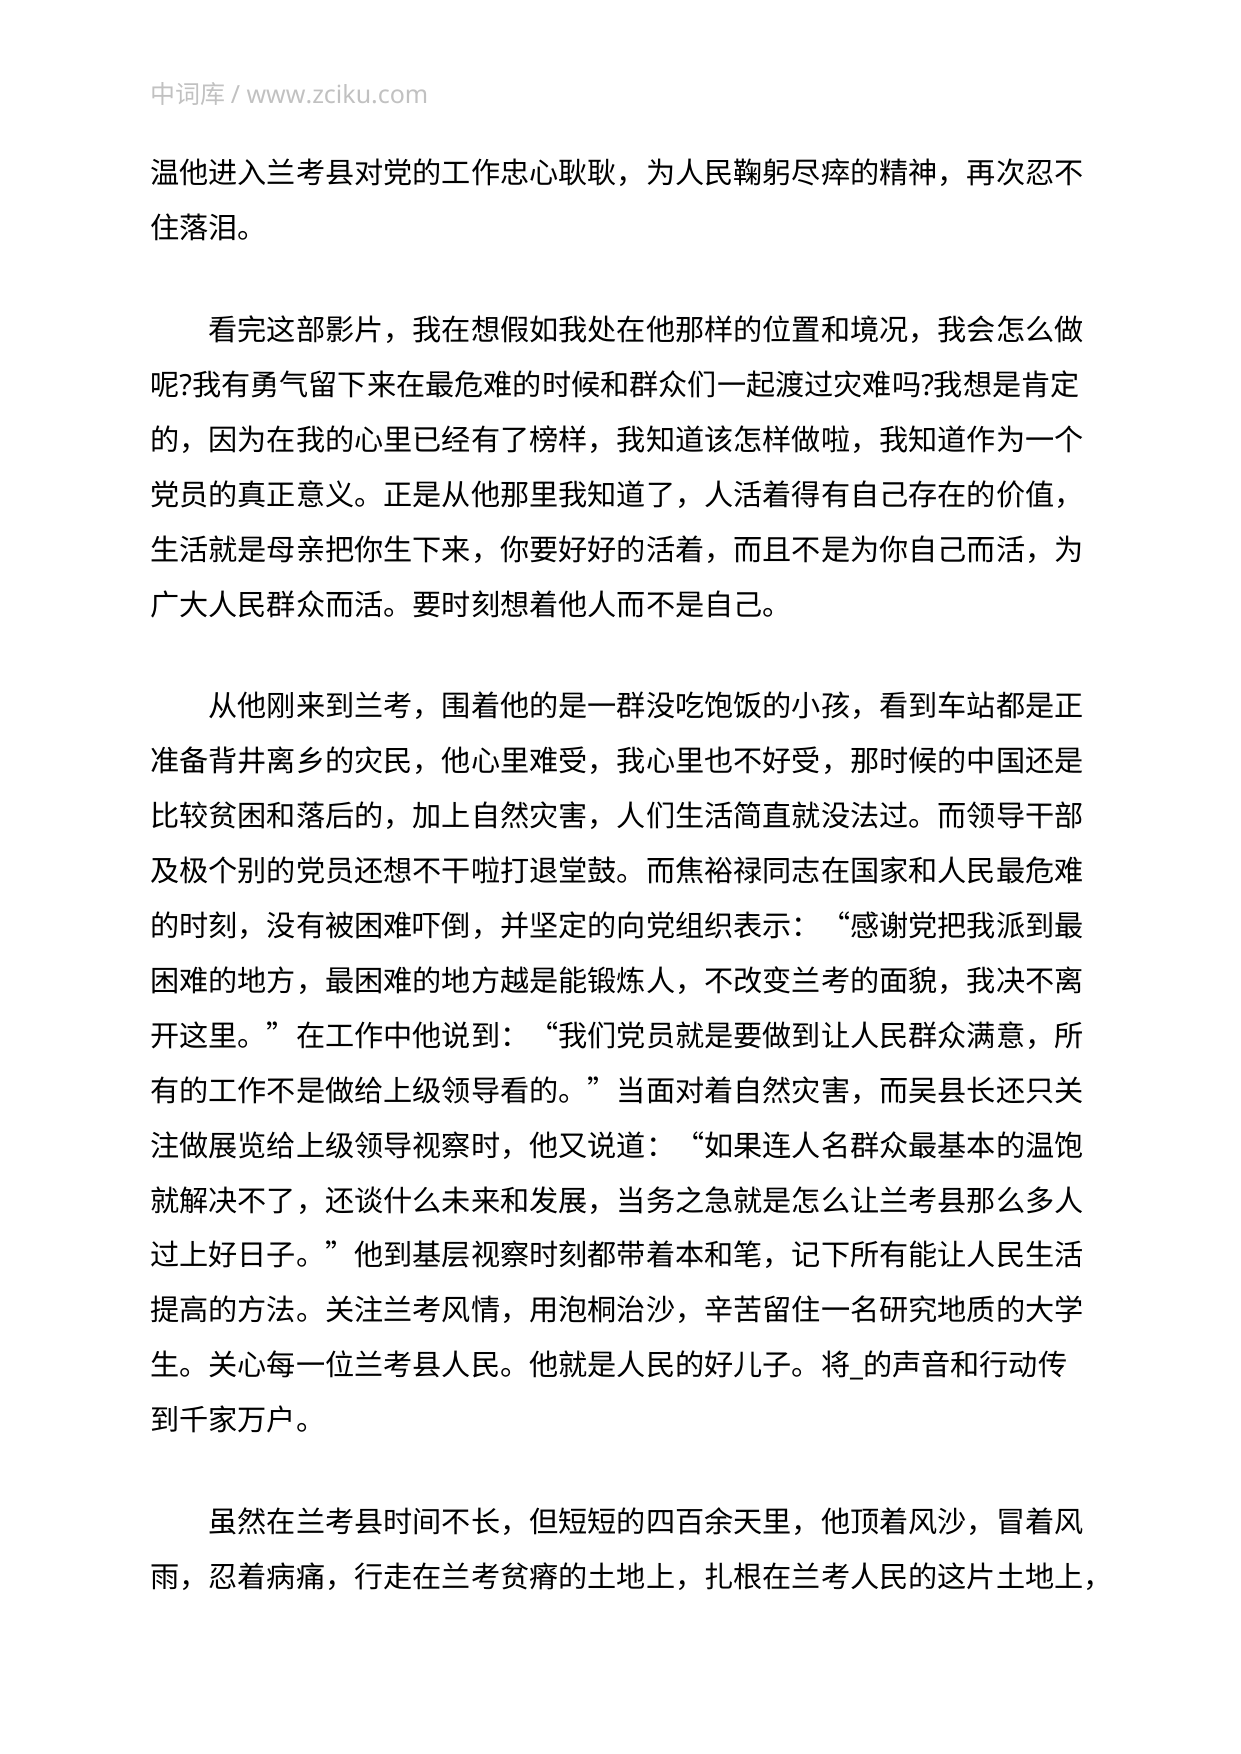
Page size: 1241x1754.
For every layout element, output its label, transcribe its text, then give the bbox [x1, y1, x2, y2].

text 从他刚来到兰考，围着他的是一群没吃饱饭的小孩，看到车站都是正准备背井离乡的灾民，他心里难受，我心里也不好受，那时候的中国还是比较贫困和落后的，加上自然灾害，人们生活简直就没法过。而领导干部及极个别的党员还想不干啦打退堂鼓。而焦裕禄同志在国家和人民最危难的时刻，没有被困难吓倒，并坚定的向党组织表示：“感谢党把我派到最困难的地方，最困难的地方越是能锻炼人，不改变兰考的面貌，我决不离开这里。”在工作中他说到：“我们党员就是要做到让人民群众满意，所有的工作不是做给上级领导看的。”当面对着自然灾害，而吴县长还只关注做展览给上级领导视察时，他又说道：“如果连人名群众最基本的温饱就解决不了，还谈什么未来和发展，当务之急就是怎么让兰考县那么多人过上好日子。”他到基层视察时刻都带着本和笔，记下所有能让人民生活提高的方法。关注兰考风情，用泡桐治沙，辛苦留住一名研究地质的大学生。关心每一位兰考县人民。他就是人民的好儿子。将_的声音和行动传到千家万户。 [150, 683, 1090, 1439]
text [150, 1498, 1090, 1596]
text 看完这部影片，我在想假如我处在他那样的位置和境况，我会怎么做呢?我有勇气留下来在最危难的时候和群众们一起渡过灾难吗?我想是肯定的，因为在我的心里已经有了榜样，我知道该怎样做啦，我知道作为一个党员的真正意义。正是从他那里我知道了，人活着得有自己存在的价值，生活就是母亲把你生下来，你要好好的活着，而且不是为你自己而活，为广大人民群众而活。要时刻想着他人而不是自己。 [150, 307, 1090, 623]
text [150, 150, 1090, 247]
